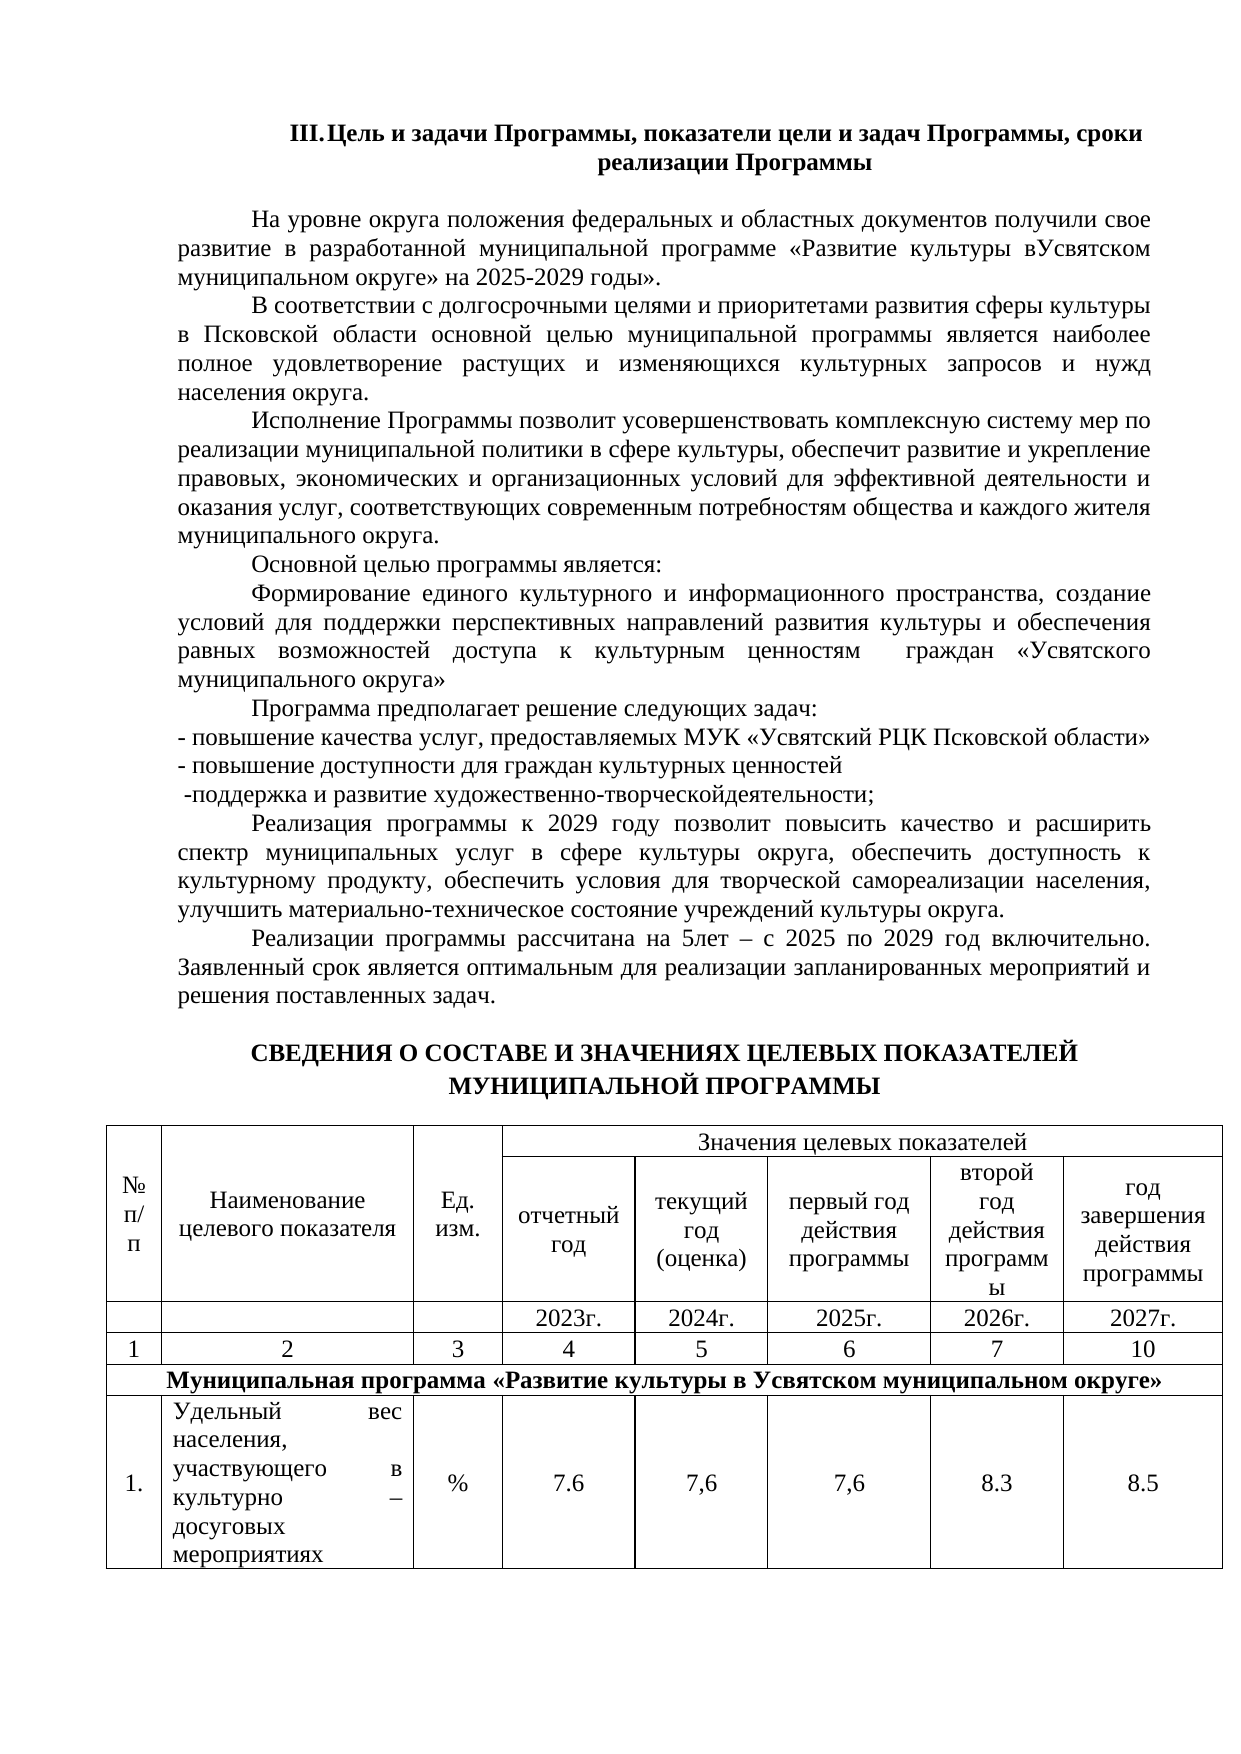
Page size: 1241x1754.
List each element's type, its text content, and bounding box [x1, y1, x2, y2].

table_cell отчетный год [503, 1157, 634, 1301]
table_header Значения целевых показателей [503, 1126, 1222, 1156]
table_cell [162, 1302, 413, 1332]
table_cell 2024г. [636, 1302, 767, 1332]
table_header Наименование целевого показателя [162, 1126, 413, 1301]
text Формирование единого культурного и информационного пространства, создание условий для поддержки перспективных направлений развития культуры и обеспечения равных возможностей доступа к культурным ценностям граждан «Усвятского муниципального округа» [177, 578, 1152, 693]
table_cell 2 [162, 1333, 413, 1363]
table_cell 2023г. [503, 1302, 634, 1332]
text Программа предполагает решение следующих задач: [177, 693, 1152, 722]
table_cell 6 [768, 1333, 930, 1363]
table_cell год завершения действия программы [1064, 1157, 1222, 1301]
table_cell 7.6 [503, 1396, 634, 1568]
text Реализация программы к 2029 году позволит повысить качество и расширить спектр муниципальных услуг в сфере культуры округа, обеспечить доступность к культурному продукту, обеспечить условия для творческой самореализации населения, улучшить материально-техническое состояние учреждений культуры округа. [177, 808, 1152, 923]
table_cell текущий год (оценка) [636, 1157, 767, 1301]
table_cell Муниципальная программа «Развитие культуры в Усвятском муниципальном округе» [107, 1365, 1222, 1395]
table_cell [414, 1302, 502, 1332]
text В соответствии с долгосрочными целями и приоритетами развития сферы культуры в Псковской области основной целью муниципальной программы является наиболее полное удовлетворение растущих и изменяющихся культурных запросов и нужд населения округа. [177, 291, 1152, 406]
table_cell 7,6 [636, 1396, 767, 1568]
table_cell 4 [503, 1333, 634, 1363]
table_header Ед. изм. [414, 1126, 502, 1301]
text СВЕДЕНИЯ О СОСТАВЕ И ЗНАЧЕНИЯХ ЦЕЛЕВЫХ ПОКАЗАТЕЛЕЙ МУНИЦИПАЛЬНОЙ ПРОГРАММЫ [177, 1038, 1152, 1100]
table_cell 7 [931, 1333, 1063, 1363]
text Исполнение Программы позволит усовершенствовать комплексную систему мер по реализации муниципальной политики в сфере культуры, обеспечит развитие и укрепление правовых, экономических и организационных условий для эффективной деятельности и оказания услуг, соответствующих современным потребностям общества и каждого жителя муниципального округа. [177, 406, 1152, 549]
table_cell 1 [107, 1333, 161, 1363]
table_cell 5 [636, 1333, 767, 1363]
table_header № п/п [107, 1126, 161, 1301]
text -поддержка и развитие художественно-творческойдеятельности; [177, 779, 1152, 808]
table_cell % [414, 1396, 502, 1568]
text Основной целью программы является: [177, 549, 1152, 578]
table_cell 2025г. [768, 1302, 930, 1332]
table_cell 1. [107, 1396, 161, 1568]
table_cell 8.3 [931, 1396, 1063, 1568]
text На уровне округа положения федеральных и областных документов получили свое развитие в разработанной муниципальной программе «Развитие культуры вУсвятском муниципальном округе» на 2025-2029 годы». [177, 204, 1152, 291]
table_cell [107, 1302, 161, 1332]
table_cell 3 [414, 1333, 502, 1363]
table_cell второй год действия программы [931, 1157, 1063, 1301]
table_cell 7,6 [768, 1396, 930, 1568]
table_cell первый год действия программы [768, 1157, 930, 1301]
table_cell 2027г. [1064, 1302, 1222, 1332]
text Реализации программы рассчитана на 5лет – с 2025 по 2029 год включительно. Заявленный срок является оптимальным для реализации запланированных мероприятий и решения поставленных задач. [177, 923, 1152, 1009]
table_cell 2026г. [931, 1302, 1063, 1332]
table_cell Удельный вес населения, участвующего в культурно – досуговых мероприятиях [162, 1396, 413, 1568]
table_cell 10 [1064, 1333, 1222, 1363]
text - повышение качества услуг, предоставляемых МУК «Усвятский РЦК Псковской области» - повышение доступности для граждан культурных ценностей [177, 722, 1152, 779]
list Цель и задачи Программы, показатели цели и задач Программы, сроки реализации Программы [281, 118, 1152, 176]
table_cell 8.5 [1064, 1396, 1222, 1568]
